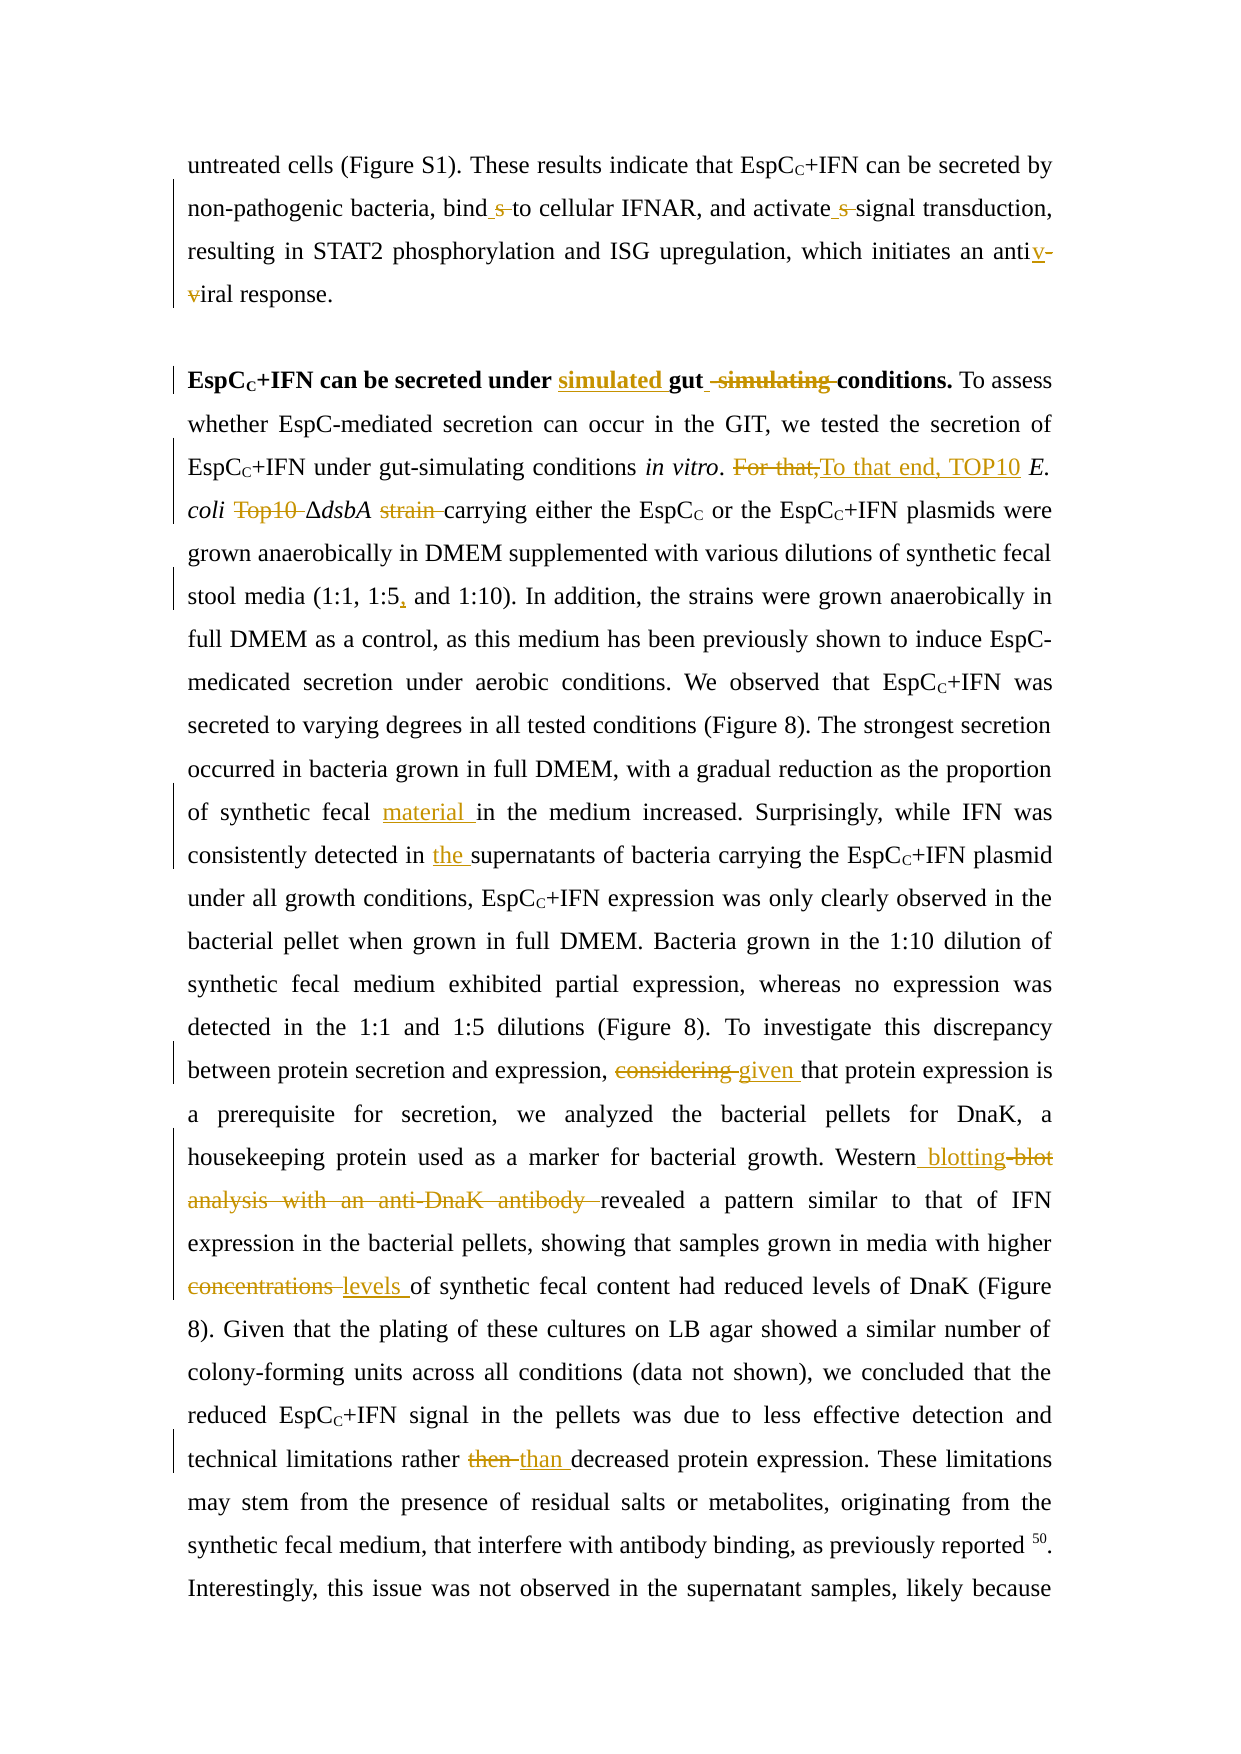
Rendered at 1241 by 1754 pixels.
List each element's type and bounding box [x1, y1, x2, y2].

text [187, 150, 1053, 308]
text [187, 366, 1053, 1602]
